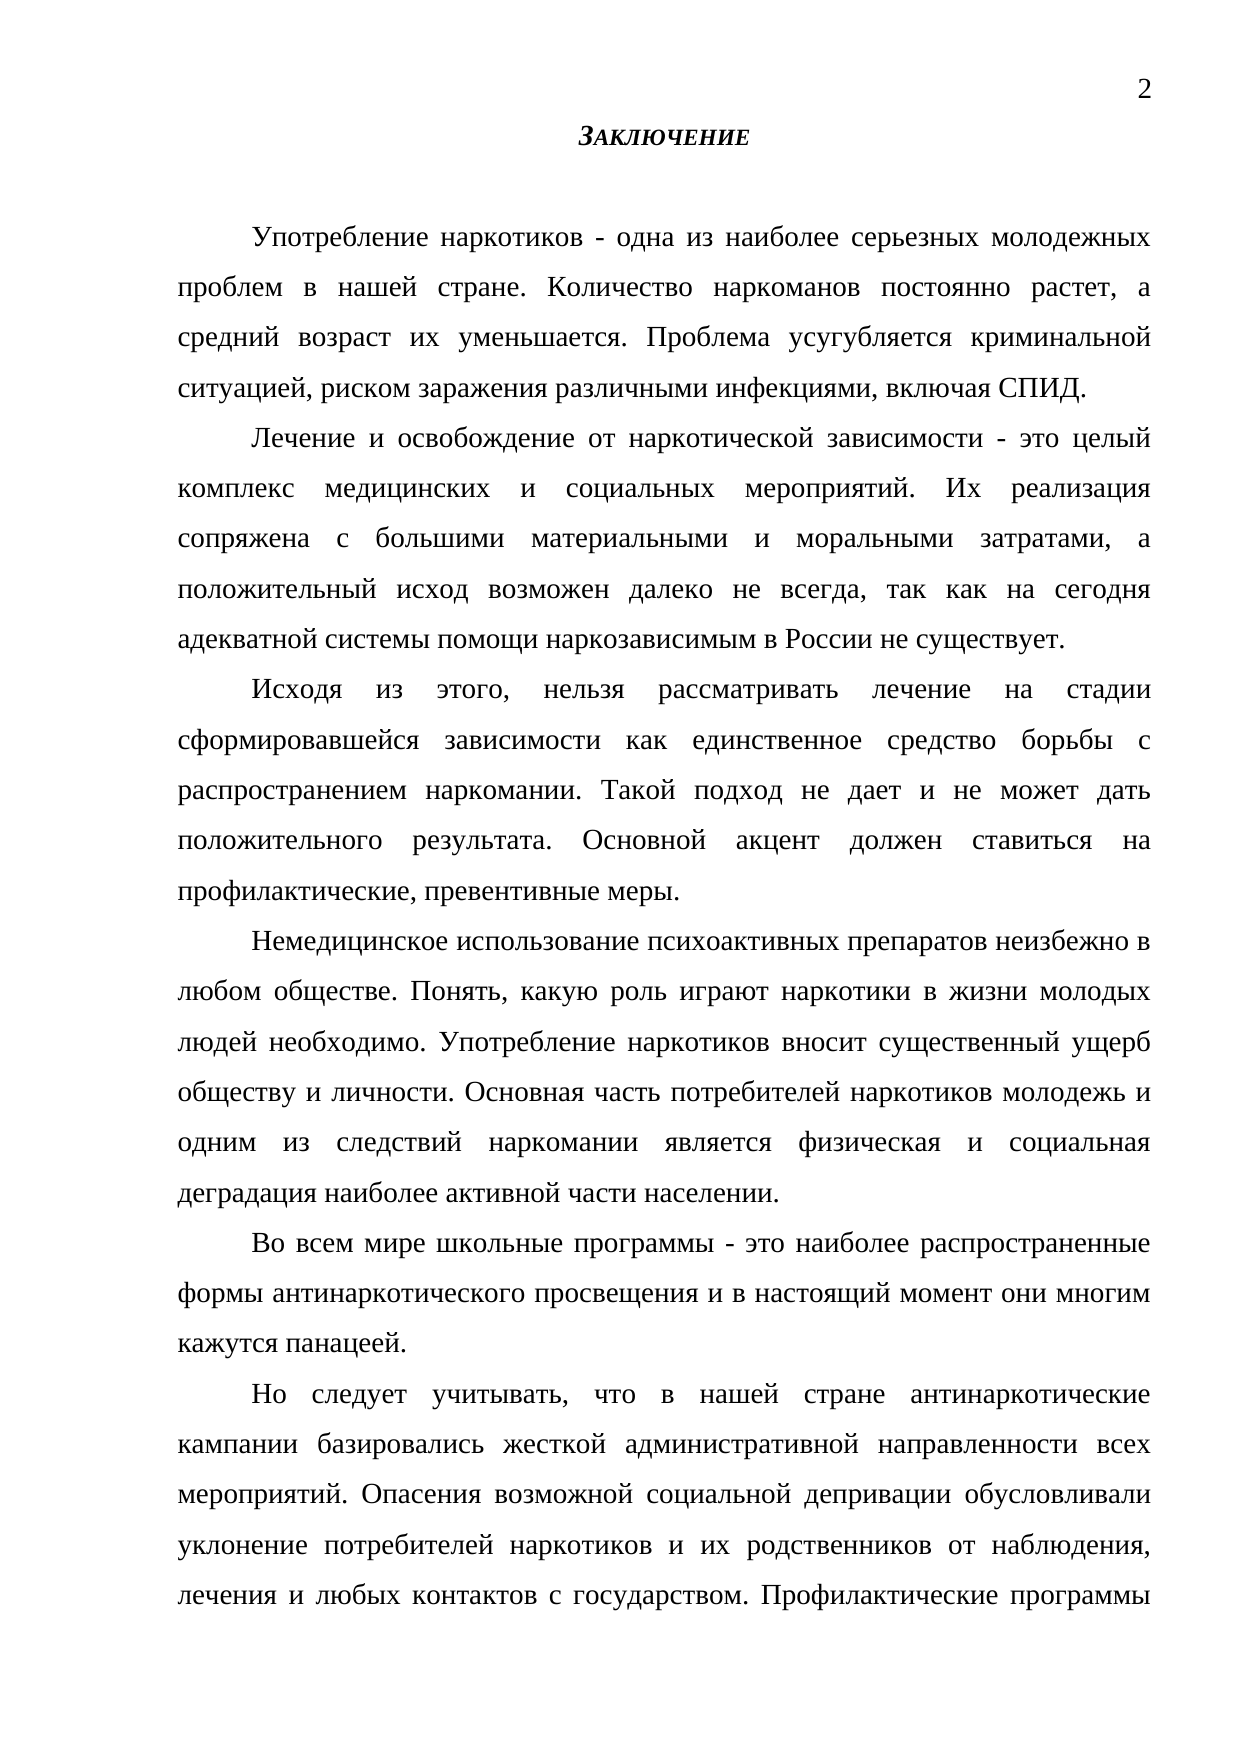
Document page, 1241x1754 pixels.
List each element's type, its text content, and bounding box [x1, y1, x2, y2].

text Во всем мире школьные программы - это наиболее распространенные формы антинаркотического просвещения и в настоящий момент они многим кажутся панацеей. [177, 1225, 1152, 1359]
text Лечение и освобождение от наркотической зависимости - это целый комплекс медицинских и социальных мероприятий. Их реализация сопряжена с большими материальными и моральными затратами, а положительный исход возможен далеко не всегда, так как на сегодня адекватной системы помощи наркозависимым в России не существует. [177, 420, 1152, 655]
subtitle Заключение [177, 118, 1152, 152]
text Употребление наркотиков - одна из наиболее серьезных молодежных проблем в нашей стране. Количество наркоманов постоянно растет, а средний возраст их уменьшается. Проблема усугубляется криминальной ситуацией, риском заражения различными инфекциями, включая СПИД. [177, 219, 1152, 403]
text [177, 1376, 1152, 1611]
text Немедицинское использование психоактивных препаратов неизбежно в любом обществе. Понять, какую роль играют наркотики в жизни молодых людей необходимо. Употребление наркотиков вносит существенный ущерб обществу и личности. Основная часть потребителей наркотиков молодежь и одним из следствий наркомании является физическая и социальная деградация наиболее активной части населении. [177, 923, 1152, 1208]
text Исходя из этого, нельзя рассматривать лечение на стадии сформировавшейся зависимости как единственное средство борьбы с распространением наркомании. Такой подход не дает и не может дать положительного результата. Основной акцент должен ставиться на профилактические, превентивные меры. [177, 672, 1152, 906]
